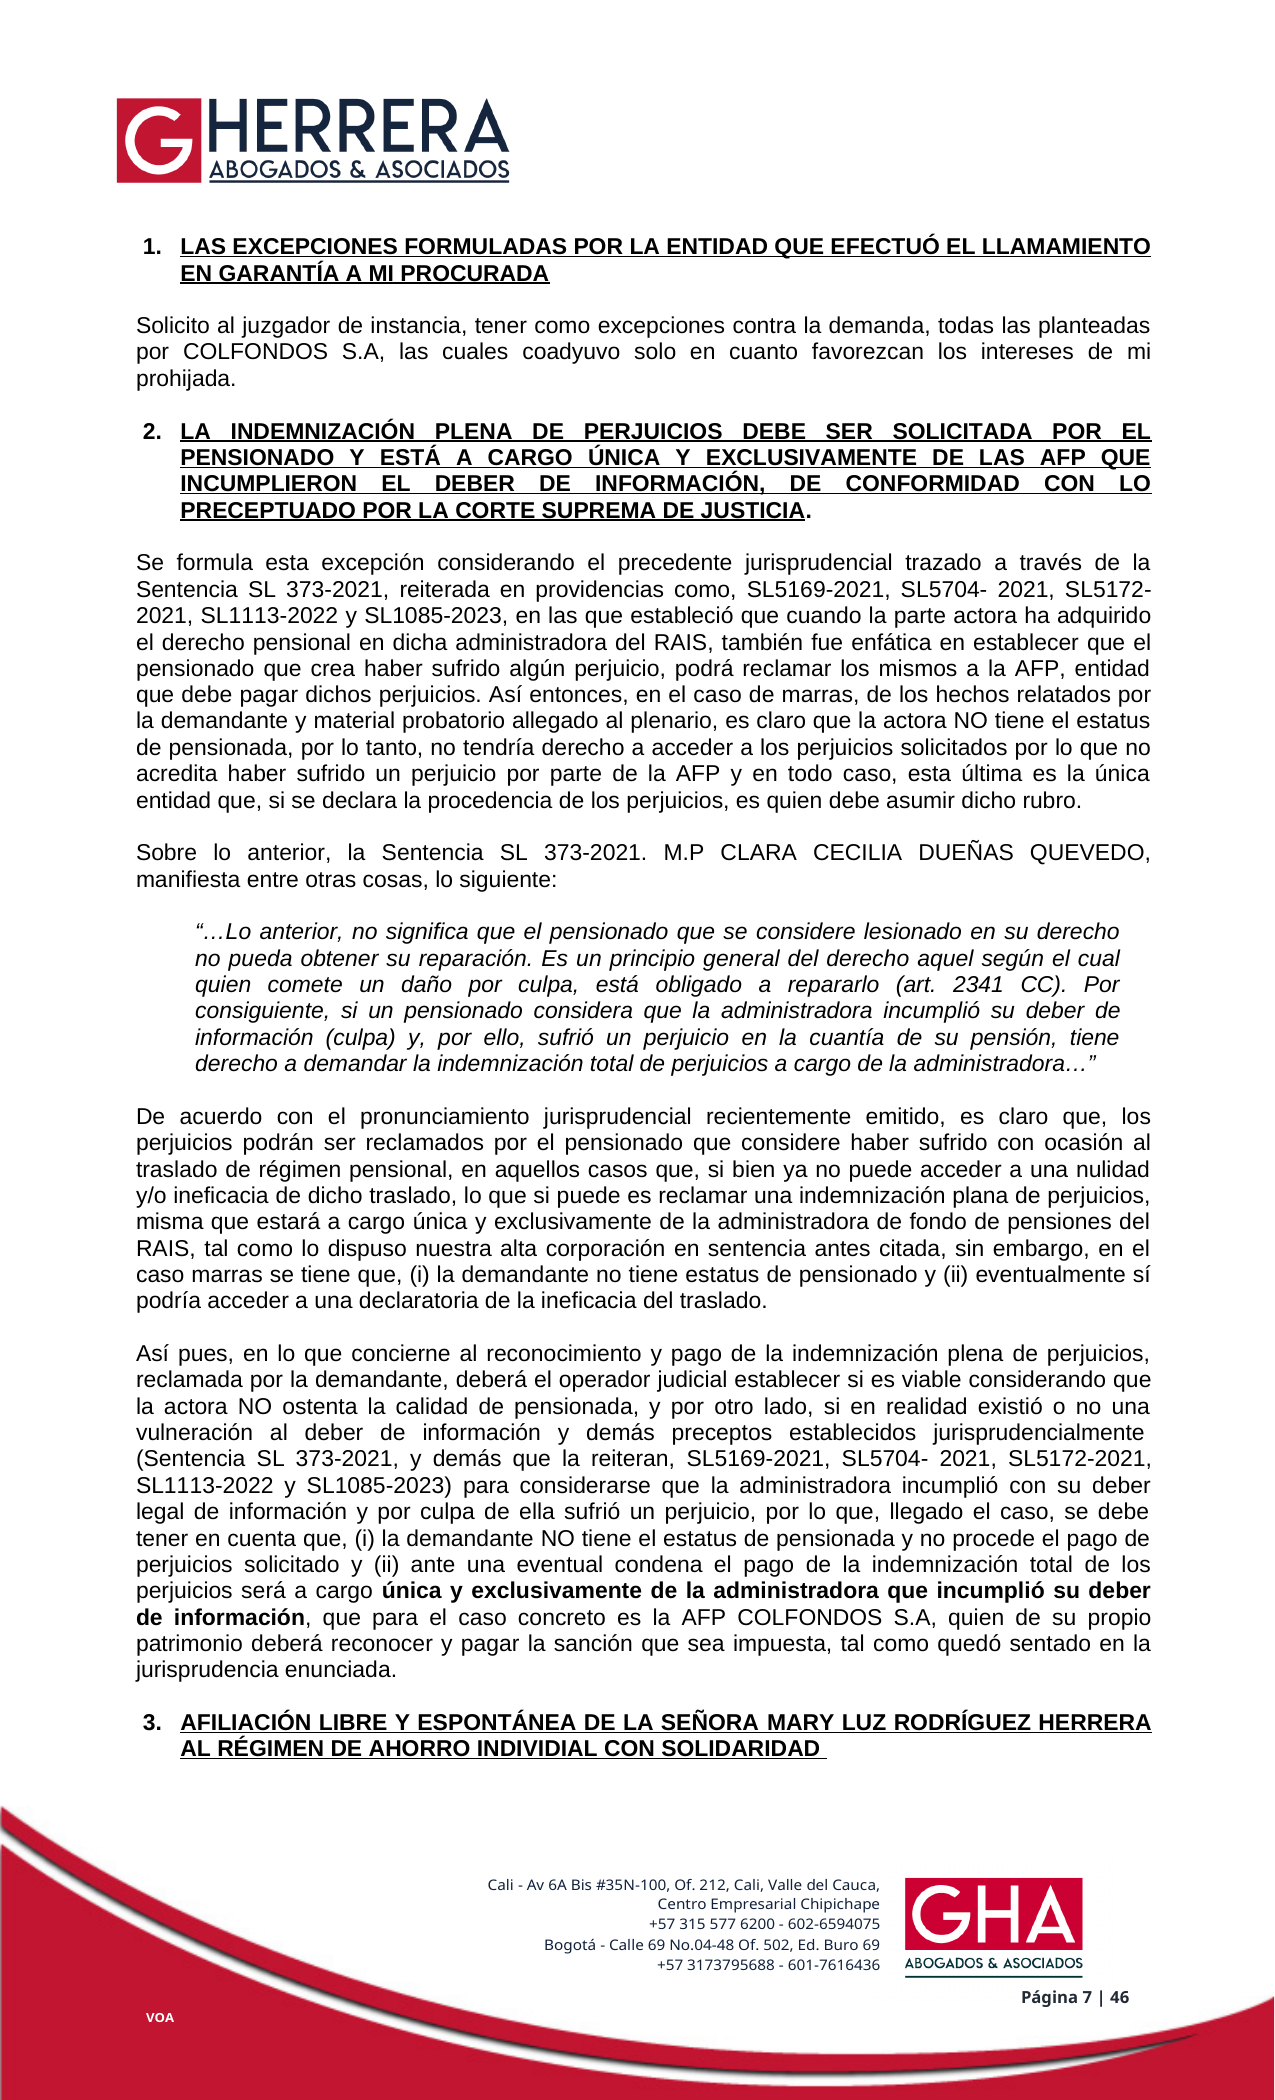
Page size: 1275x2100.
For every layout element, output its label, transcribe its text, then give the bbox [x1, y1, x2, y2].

text Así pues, en lo que concierne al reconocimiento y pago de la indemnización plena de perjuicios, reclamada por la demandante, deberá el operador judicial establecer si es viable considerando que la actora NO ostenta la calidad de pensionada, y por otro lado, si en realidad existió o no una vulneración al deber de información y demás preceptos establecidos jurisprudencialmente (Sentencia SL 373-2021, y demás que la reiteran, SL5169-2021, SL5704- 2021, SL5172-2021, SL1113-2022 y SL1085-2023) para considerarse que la administradora incumplió con su deber legal de información y por culpa de ella sufrió un perjuicio, por lo que, llegado el caso, se debe tener en cuenta que, (i) la demandante NO tiene el estatus de pensionada y no procede el pago de perjuicios solicitado y (ii) ante una eventual condena el pago de la indemnización total de los perjuicios será a cargo única y exclusivamente de la administradora que incumplió su deber de información, que para el caso concreto es la AFP COLFONDOS S.A, quien de su propio patrimonio deberá reconocer y pagar la sanción que sea impuesta, tal como quedó sentado en la jurisprudencia enunciada. [136, 1340, 1152, 1683]
picture [96, 75, 529, 206]
picture [0, 1793, 1275, 2100]
text “…Lo anterior, no significa que el pensionado que se considere lesionado en su derecho no pueda obtener su reparación. Es un principio general del derecho aquel según el cual quien comete un daño por culpa, está obligado a repararlo (art. 2341 CC). Por consiguiente, si un pensionado considera que la administradora incumplió su deber de información (culpa) y, por ello, sufrió un perjuicio en la cuantía de su pensión, tiene derecho a demandar la indemnización total de perjuicios a cargo de la administradora…” [195, 918, 1123, 1076]
list LA INDEMNIZACIÓN PLENA DE PERJUICIOS DEBE SER SOLICITADA POR EL PENSIONADO Y ESTÁ A CARGO ÚNICA Y EXCLUSIVAMENTE DE LAS AFP QUE INCUMPLIERON EL DEBER DE INFORMACIÓN, DE CONFORMIDAD CON LO PRECEPTUADO POR LA CORTE SUPREMA DE JUSTICIA. [143, 418, 1152, 523]
text Se formula esta excepción considerando el precedente jurisprudencial trazado a través de la Sentencia SL 373-2021, reiterada en providencias como, SL5169-2021, SL5704- 2021, SL5172-2021, SL1113-2022 y SL1085-2023, en las que estableció que cuando la parte actora ha adquirido el derecho pensional en dicha administradora del RAIS, también fue enfática en establecer que el pensionado que crea haber sufrido algún perjuicio, podrá reclamar los mismos a la AFP, entidad que debe pagar dichos perjuicios. Así entonces, en el caso de marras, de los hechos relatados por la demandante y material probatorio allegado al plenario, es claro que la actora NO tiene el estatus de pensionada, por lo tanto, no tendría derecho a acceder a los perjuicios solicitados por lo que no acredita haber sufrido un perjuicio por parte de la AFP y en todo caso, esta última es la única entidad que, si se declara la procedencia de los perjuicios, es quien debe asumir dicho rubro. [136, 549, 1152, 813]
text De acuerdo con el pronunciamiento jurisprudencial recientemente emitido, es claro que, los perjuicios podrán ser reclamados por el pensionado que considere haber sufrido con ocasión al traslado de régimen pensional, en aquellos casos que, si bien ya no puede acceder a una nulidad y/o ineficacia de dicho traslado, lo que si puede es reclamar una indemnización plana de perjuicios, misma que estará a cargo única y exclusivamente de la administradora de fondo de pensiones del RAIS, tal como lo dispuso nuestra alta corporación en sentencia antes citada, sin embargo, en el caso marras se tiene que, (i) la demandante no tiene estatus de pensionado y (ii) eventualmente sí podría acceder a una declaratoria de la ineficacia del traslado. [136, 1103, 1152, 1314]
text Solicito al juzgador de instancia, tener como excepciones contra la demanda, todas las planteadas por COLFONDOS S.A, las cuales coadyuvo solo en cuanto favorezcan los intereses de mi prohijada. [136, 312, 1152, 391]
text Sobre lo anterior, la Sentencia SL 373-2021. M.P CLARA CECILIA DUEÑAS QUEVEDO, manifiesta entre otras cosas, lo siguiente: [136, 839, 1152, 892]
list LAS EXCEPCIONES FORMULADAS POR LA ENTIDAD QUE EFECTUÓ EL LLAMAMIENTO EN GARANTÍA A MI PROCURADA [143, 233, 1152, 286]
list AFILIACIÓN LIBRE Y ESPONTÁNEA DE LA SEÑORA MARY LUZ RODRÍGUEZ HERRERA AL RÉGIMEN DE AHORRO INDIVIDIAL CON SOLIDARIDAD [143, 1709, 1152, 1762]
